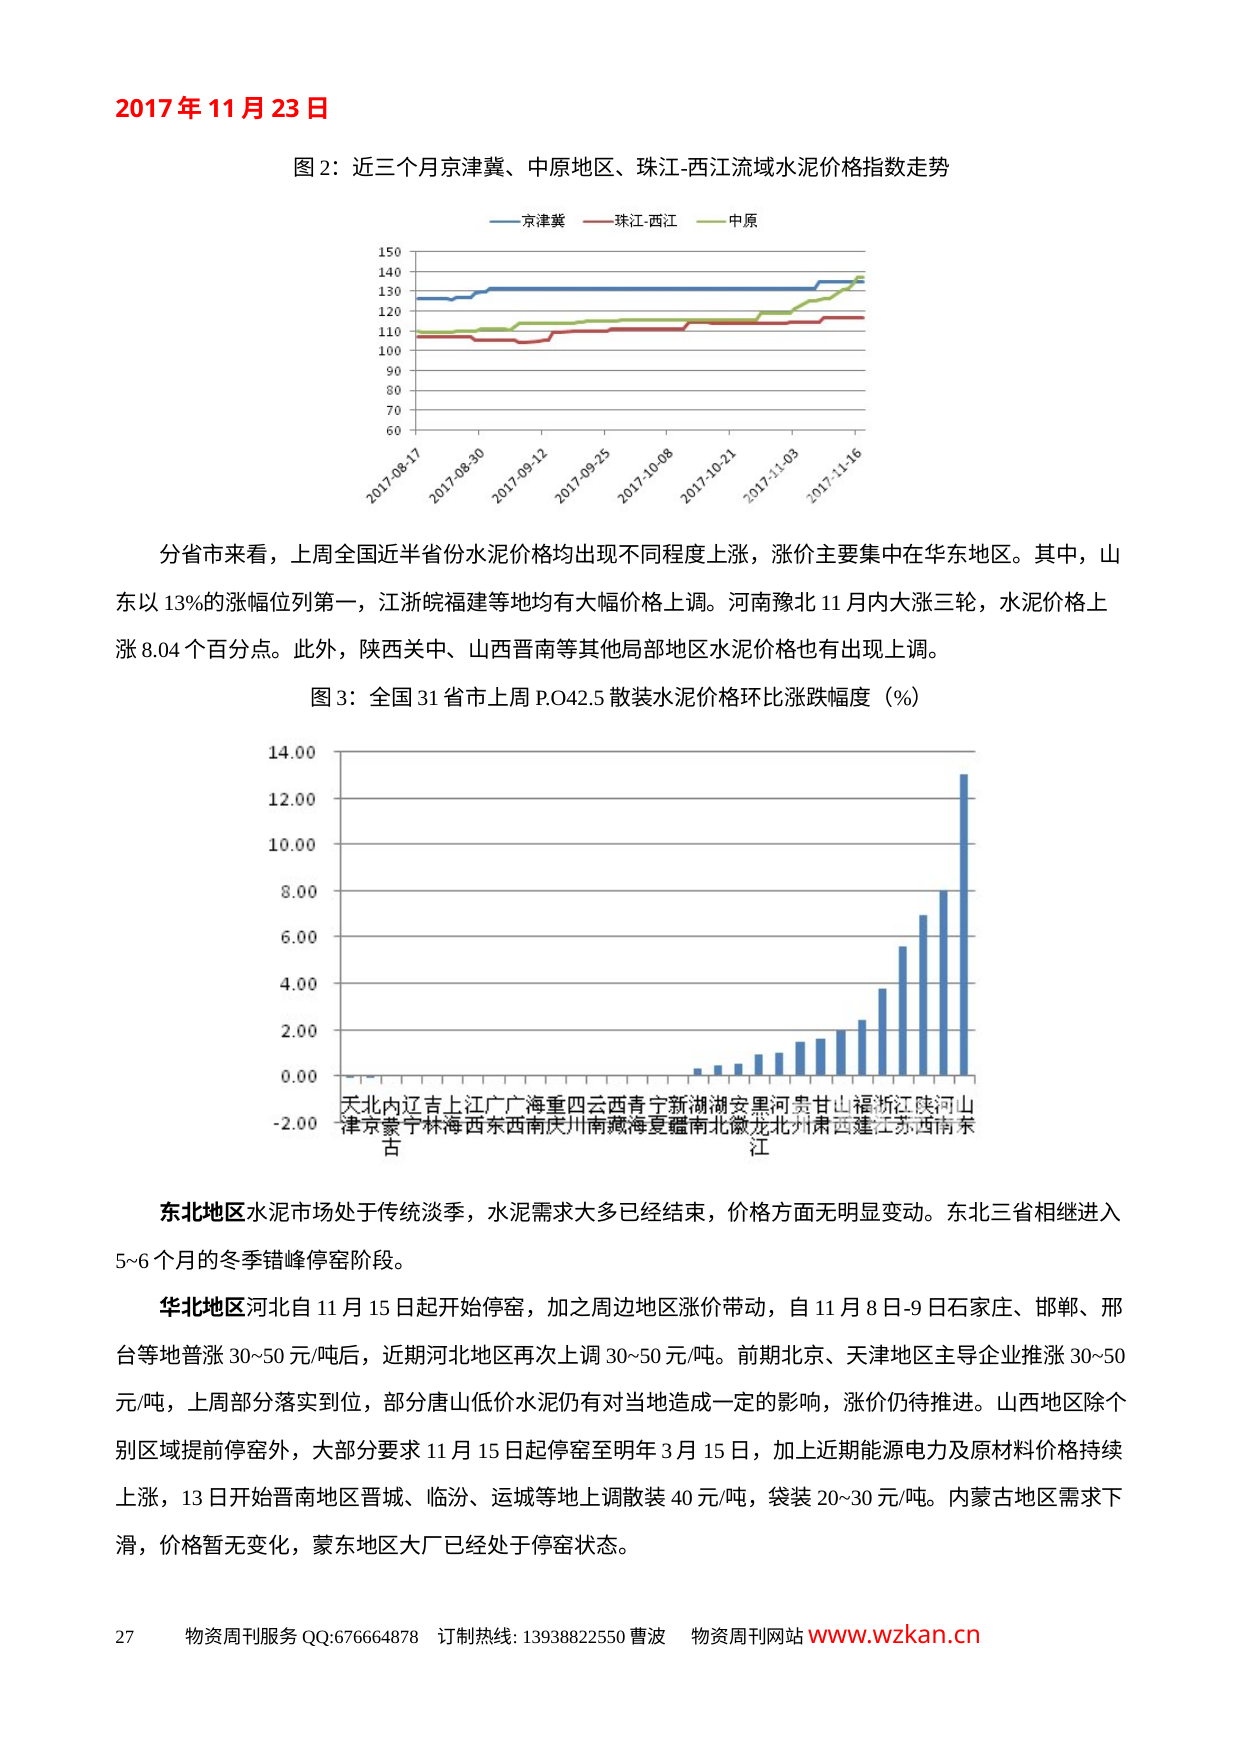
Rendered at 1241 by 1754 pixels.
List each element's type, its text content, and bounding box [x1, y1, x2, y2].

picture [350, 197, 894, 525]
text 华北地区河北自11月15日起开始停窑，加之周边地区涨价带动，自11月8日-9日石家庄、邯郸、邢台等地普涨30~50元/吨后，近期河北地区再次上调30~50元/吨。前期北京、天津地区主导企业推涨30~50元/吨，上周部分落实到位，部分唐山低价水泥仍有对当地造成一定的影响，涨价仍待推进。山西地区除个别区域提前停窑外，大部分要求11月15日起停窑至明年3月15日，加上近期能源电力及原材料价格持续上涨，13日开始晋南地区晋城、临汾、运城等地上调散装40元/吨，袋装20~30元/吨。内蒙古地区需求下滑，价格暂无变化，蒙东地区大厂已经处于停窑状态。 [115, 1290, 1128, 1559]
text 图2：近三个月京津冀、中原地区、珠江-西江流域水泥价格指数走势 [115, 150, 1128, 182]
picture [243, 727, 1001, 1183]
text 图3：全国31省市上周P.O42.5散装水泥价格环比涨跌幅度（%） [115, 679, 1128, 711]
text 分省市来看，上周全国近半省份水泥价格均出现不同程度上涨，涨价主要集中在华东地区。其中，山东以13%的涨幅位列第一，江浙皖福建等地均有大幅价格上调。河南豫北11月内大涨三轮，水泥价格上涨8.04个百分点。此外，陕西关中、山西晋南等其他局部地区水泥价格也有出现上调。 [115, 537, 1128, 664]
text 东北地区水泥市场处于传统淡季，水泥需求大多已经结束，价格方面无明显变动。东北三省相继进入5~6个月的冬季错峰停窑阶段。 [115, 1195, 1128, 1274]
